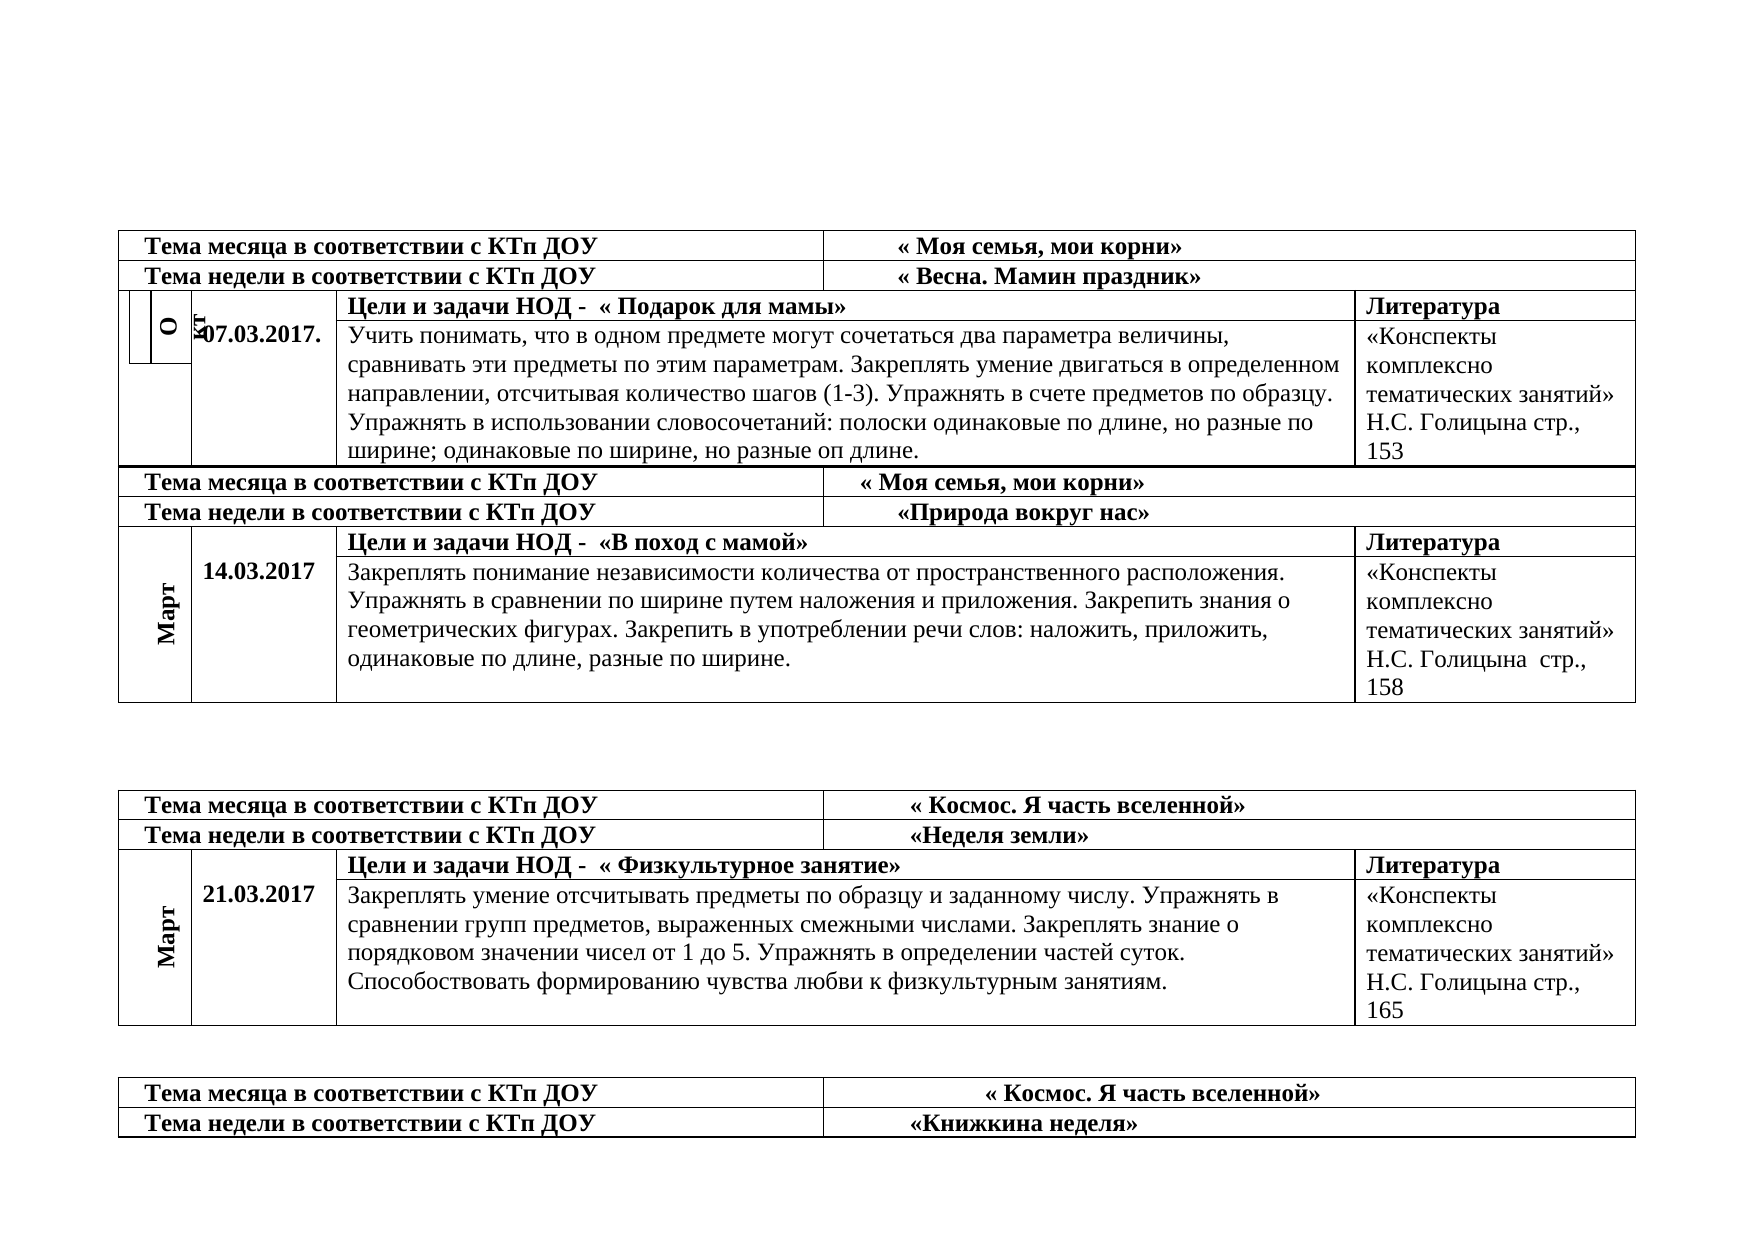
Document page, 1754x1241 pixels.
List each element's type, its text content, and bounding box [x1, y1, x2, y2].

table_cell Закреплять понимание независимости количества от пространственного расположения. Упражнять в сравнении по ширине путем наложения и приложения. Закрепить знания о геометрических фигурах. Закрепить в употреблении речи слов: наложить, приложить, одинаковые по длине, разные по ширине. [337, 557, 1354, 702]
table_cell Тема недели в соответствии с КТп ДОУ [119, 1108, 823, 1136]
table_header Тема месяца в соответствии с КТп ДОУ [119, 1078, 823, 1107]
table_header Тема месяца в соответствии с КТп ДОУ [119, 468, 823, 496]
table_cell Литература [1356, 850, 1635, 879]
table_cell Март [119, 527, 191, 702]
table_cell Тема недели в соответствии с КТп ДОУ [119, 261, 823, 290]
table_cell Март [119, 850, 191, 1025]
table_cell Литература [1356, 291, 1635, 319]
table_header « Космос. Я часть вселенной» [824, 1078, 1635, 1107]
table_cell 07.03.2017. [192, 291, 336, 465]
table_header « Космос. Я часть вселенной» [824, 791, 1635, 819]
table_header Тема месяца в соответствии с КТп ДОУ [119, 231, 823, 260]
table_cell «Конспекты комплексно тематических занятий» Н.С. Голицына стр., 158 [1356, 557, 1635, 702]
table_cell Тема недели в соответствии с КТп ДОУ [119, 820, 823, 849]
table_header « Моя семья, мои корни» [824, 231, 1635, 260]
table_cell Цели и задачи НОД - « Физкультурное занятие» [337, 850, 1354, 879]
table_cell Закреплять умение отсчитывать предметы по образцу и заданному числу. Упражнять в сравнении групп предметов, выраженных смежными числами. Закреплять знание о порядковом значении чисел от 1 до 5. Упражнять в определении частей суток. Способоствовать формированию чувства любви к физкультурным занятиям. [337, 880, 1354, 1025]
table_cell «Природа вокруг нас» [824, 497, 1635, 526]
table_cell « Весна. Мамин праздник» [824, 261, 1635, 290]
table_cell 14.03.2017 [192, 527, 336, 702]
table_cell 21.03.2017 [192, 850, 336, 1025]
table_cell «Конспекты комплексно тематических занятий» Н.С. Голицына стр., 165 [1356, 880, 1635, 1025]
table_cell Март [119, 291, 191, 465]
table_header « Моя семья, мои корни» [824, 468, 1635, 496]
table_cell Тема недели в соответствии с КТп ДОУ [119, 497, 823, 526]
table_cell Цели и задачи НОД - «В поход с мамой» [337, 527, 1354, 556]
table_cell Цели и задачи НОД - « Подарок для мамы» [337, 291, 1354, 319]
table_header Тема месяца в соответствии с КТп ДОУ [119, 791, 823, 819]
table_cell Учить понимать, что в одном предмете могут сочетаться два параметра величины, сравнивать эти предметы по этим параметрам. Закреплять умение двигаться в определенном направлении, отсчитывая количество шагов (1-3). Упражнять в счете предметов по образцу. Упражнять в использовании словосочетаний: полоски одинаковые по длине, но разные по ширине; одинаковые по ширине, но разные оп длине. [337, 321, 1354, 465]
table_cell Литература [1356, 527, 1635, 556]
table_cell «Книжкина неделя» [824, 1108, 1635, 1136]
table_cell «Неделя земли» [824, 820, 1635, 849]
table_cell «Конспекты комплексно тематических занятий» Н.С. Голицына стр., 153 [1356, 321, 1635, 465]
